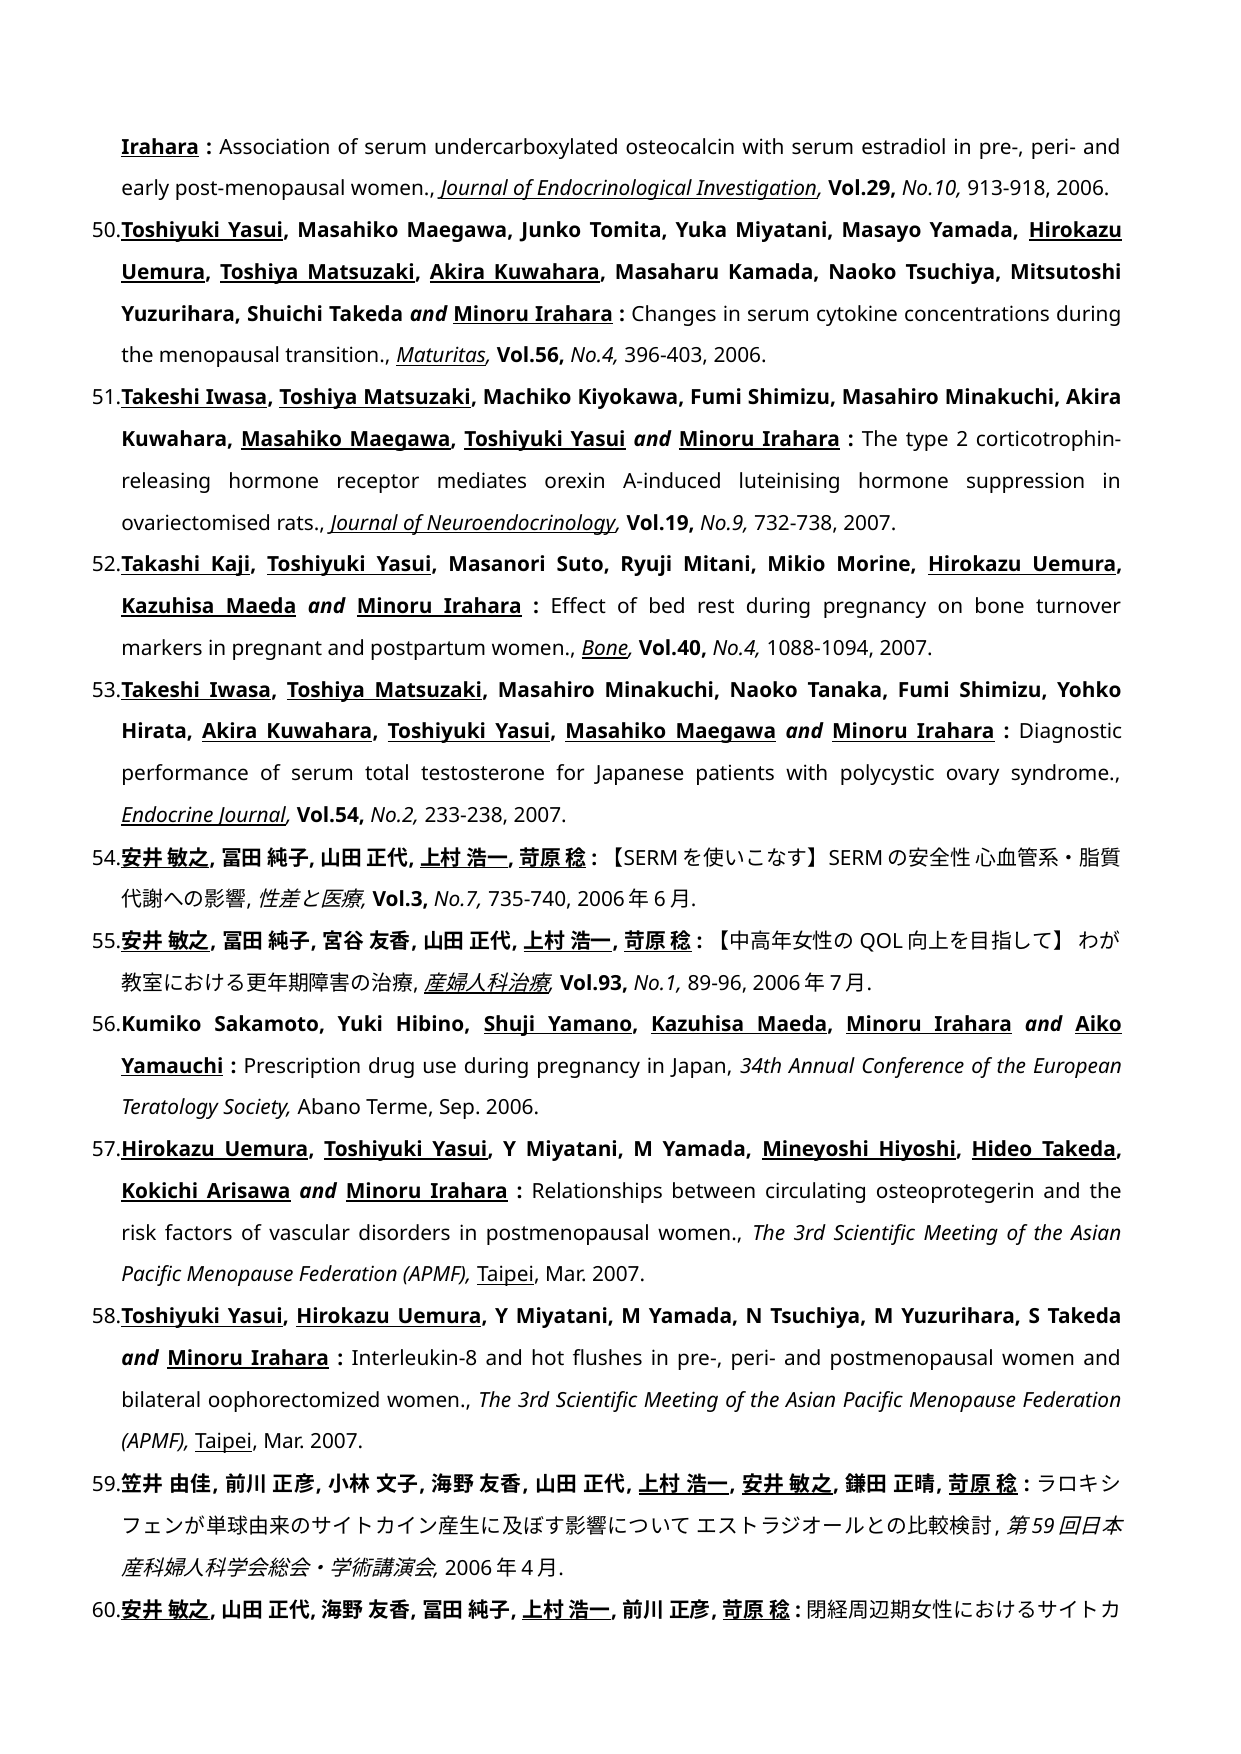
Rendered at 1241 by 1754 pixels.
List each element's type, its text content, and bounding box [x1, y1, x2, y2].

list Hirokazu Uemura, Toshiyuki Yasui, Y Miyatani, M Yamada, Mineyoshi Hiyoshi, Hideo Takeda, Kokichi Arisawa and Minoru Irahara : Relationships between circulating osteoprotegerin and the risk factors of vascular disorders in postmenopausal women., The 3rd Scientific Meeting of the Asian Pacific Menopause Federation (APMF), Taipei, Mar. 2007. [92, 1128, 1122, 1295]
list Toshiyuki Yasui, Hirokazu Uemura, Y Miyatani, M Yamada, N Tsuchiya, M Yuzurihara, S Takeda and Minoru Irahara : Interleukin-8 and hot flushes in pre-, peri- and postmenopausal women and bilateral oophorectomized women., The 3rd Scientific Meeting of the Asian Pacific Menopause Federation (APMF), Taipei, Mar. 2007. [92, 1295, 1122, 1462]
list Takeshi Iwasa, Toshiya Matsuzaki, Machiko Kiyokawa, Fumi Shimizu, Masahiro Minakuchi, Akira Kuwahara, Masahiko Maegawa, Toshiyuki Yasui and Minoru Irahara : The type 2 corticotrophin-releasing hormone receptor mediates orexin A-induced luteinising hormone suppression in ovariectomised rats., Journal of Neuroendocrinology, Vol.19, No.9, 732-738, 2007. [92, 376, 1122, 543]
list Takashi Kaji, Toshiyuki Yasui, Masanori Suto, Ryuji Mitani, Mikio Morine, Hirokazu Uemura, Kazuhisa Maeda and Minoru Irahara : Effect of bed rest during pregnancy on bone turnover markers in pregnant and postpartum women., Bone, Vol.40, No.4, 1088-1094, 2007. [92, 543, 1122, 668]
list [92, 125, 1122, 209]
list 笠井 由佳, 前川 正彦, 小林 文子, 海野 友香, 山田 正代, 上村 浩一, 安井 敏之, 鎌田 正晴, 苛原 稔 : ラロキシフェンが単球由来のサイトカイン産生に及ぼす影響について エストラジオールとの比較検討, 第59回日本産科婦人科学会総会・学術講演会, 2006年4月. [92, 1462, 1122, 1587]
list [92, 1587, 1122, 1629]
list 安井 敏之, 冨田 純子, 山田 正代, 上村 浩一, 苛原 稔 : 【SERMを使いこなす】SERMの安全性 心血管系・脂質代謝への影響, 性差と医療, Vol.3, No.7, 735-740, 2006年6月. [92, 835, 1122, 919]
list Toshiyuki Yasui, Masahiko Maegawa, Junko Tomita, Yuka Miyatani, Masayo Yamada, Hirokazu Uemura, Toshiya Matsuzaki, Akira Kuwahara, Masaharu Kamada, Naoko Tsuchiya, Mitsutoshi Yuzurihara, Shuichi Takeda and Minoru Irahara : Changes in serum cytokine concentrations during the menopausal transition., Maturitas, Vol.56, No.4, 396-403, 2006. [92, 209, 1122, 376]
list Takeshi Iwasa, Toshiya Matsuzaki, Masahiro Minakuchi, Naoko Tanaka, Fumi Shimizu, Yohko Hirata, Akira Kuwahara, Toshiyuki Yasui, Masahiko Maegawa and Minoru Irahara : Diagnostic performance of serum total testosterone for Japanese patients with polycystic ovary syndrome., Endocrine Journal, Vol.54, No.2, 233-238, 2007. [92, 668, 1122, 835]
list 安井 敏之, 冨田 純子, 宮谷 友香, 山田 正代, 上村 浩一, 苛原 稔 : 【中高年女性のQOL向上を目指して】 わが教室における更年期障害の治療, 産婦人科治療, Vol.93, No.1, 89-96, 2006年7月. [92, 919, 1122, 1002]
list Kumiko Sakamoto, Yuki Hibino, Shuji Yamano, Kazuhisa Maeda, Minoru Irahara and Aiko Yamauchi : Prescription drug use during pregnancy in Japan, 34th Annual Conference of the European Teratology Society, Abano Terme, Sep. 2006. [92, 1002, 1122, 1128]
